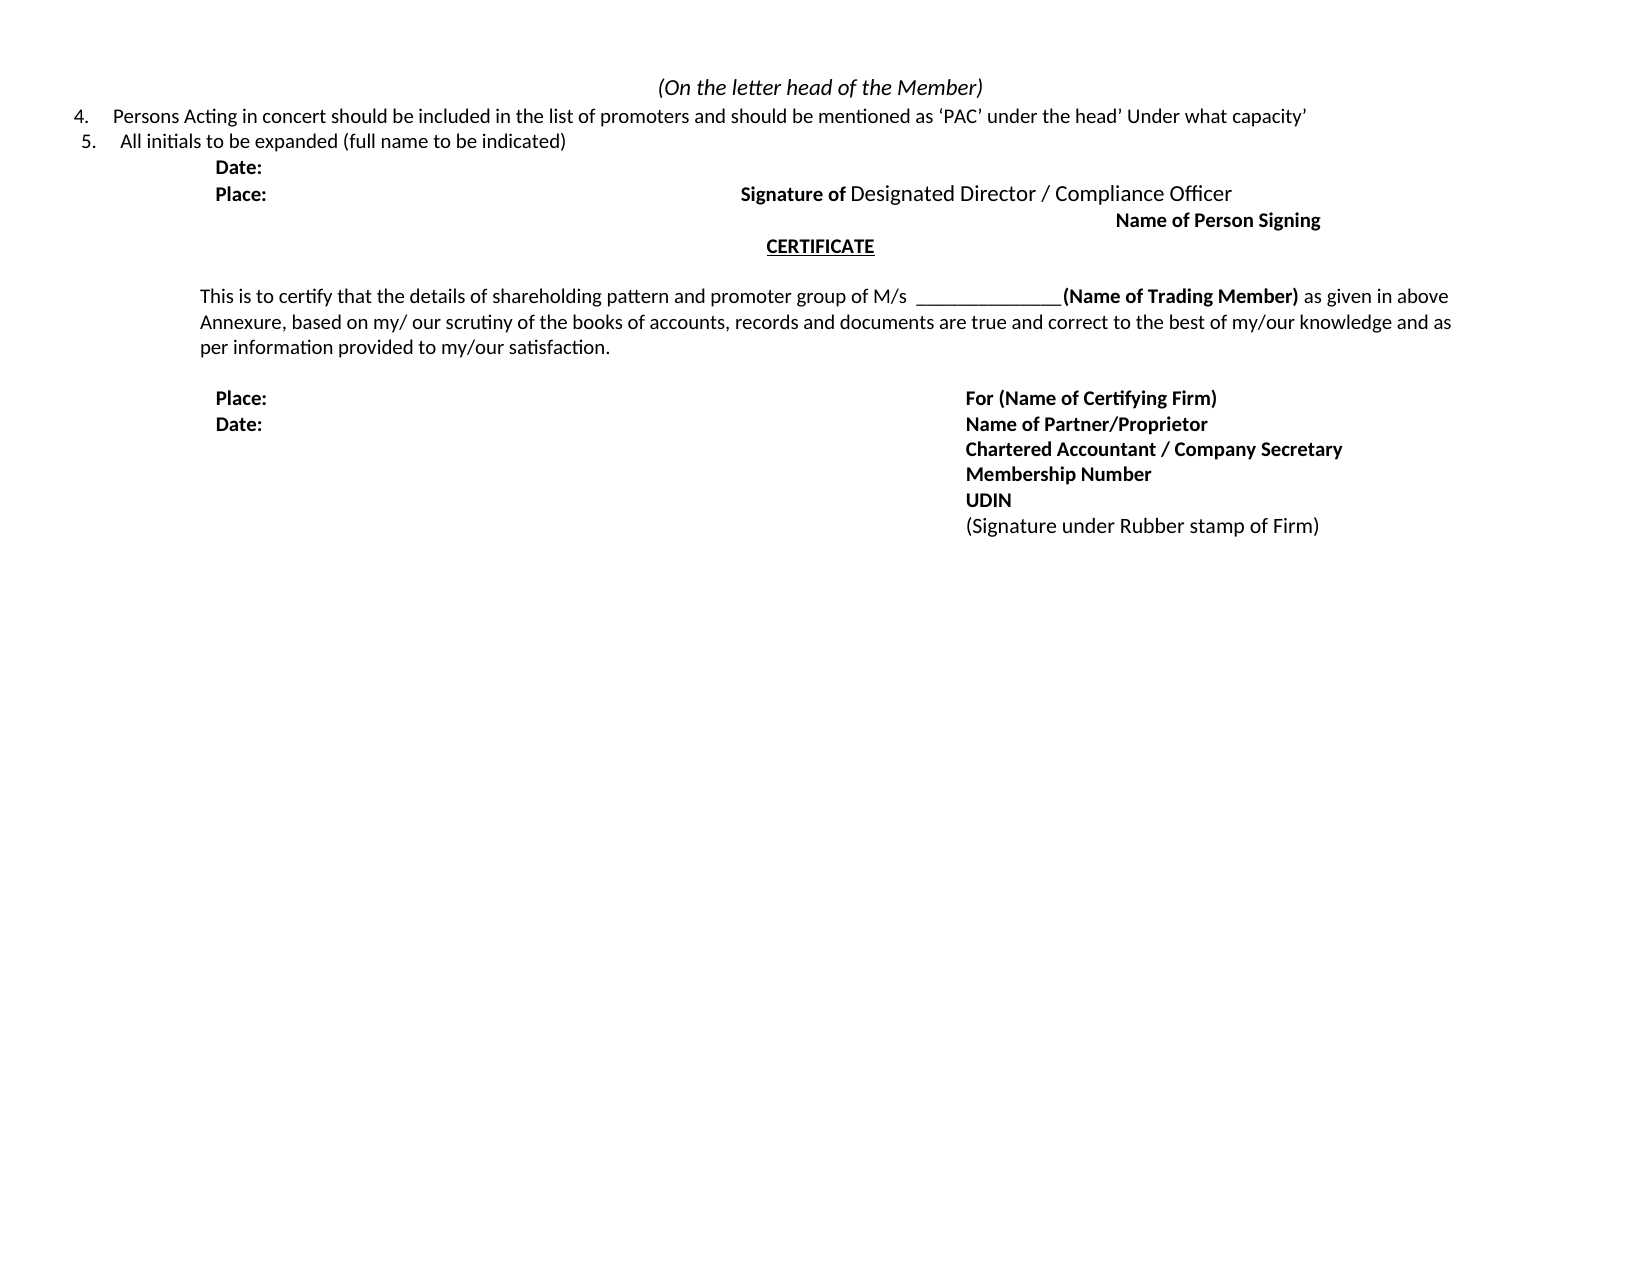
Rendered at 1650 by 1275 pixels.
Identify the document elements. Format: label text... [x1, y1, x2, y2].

text This is to certify that the details of shareholding pattern and promoter group of M/s ______________(Name of Trading Member) as given in above Annexure, based on my/ our scrutiny of the books of accounts, records and documents are true and correct to the best of my/our knowledge and as per information provided to my/our satisfaction. [200, 284, 1471, 360]
text (Signature under Rubber stamp of Firm) [891, 512, 1556, 539]
text Name of Person Signing [140, 207, 1500, 233]
text Place: For (Name of Certifying Firm) [216, 385, 1500, 411]
text Date: [178, 154, 1500, 179]
text 5. All initials to be expanded (full name to be indicated) [67, 128, 1500, 154]
text Membership Number [891, 462, 1556, 487]
text Place: Signature of Designated Director / Compliance Officer [178, 179, 1500, 207]
text 4. Persons Acting in concert should be included in the list of promoters and should be mentioned as ‘PAC’ under the head’ Under what capacity’ [73, 103, 1500, 128]
text CERTIFICATE [141, 233, 1500, 258]
text UDIN [891, 487, 1556, 512]
text Chartered Accountant / Company Secretary [216, 436, 1500, 462]
text Date: Name of Partner/Proprietor [216, 411, 1500, 436]
